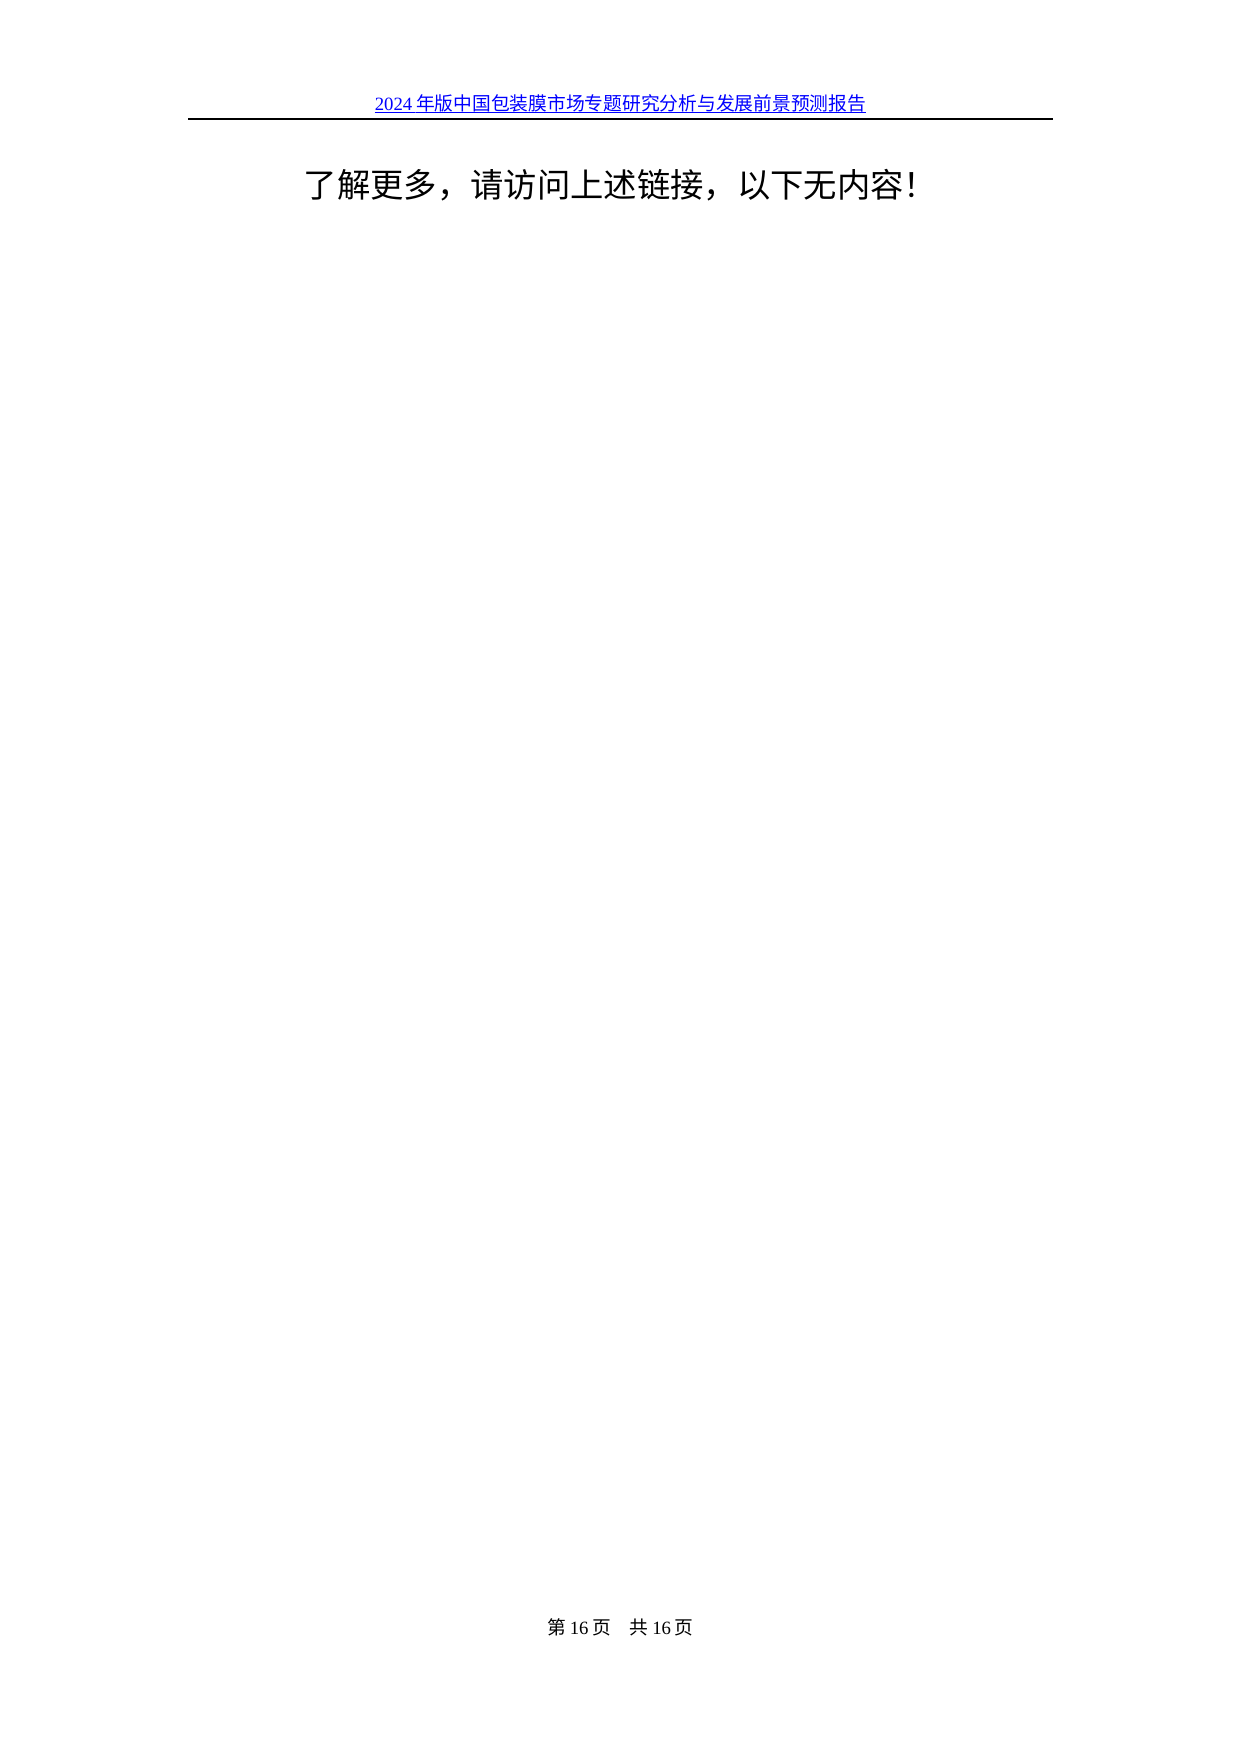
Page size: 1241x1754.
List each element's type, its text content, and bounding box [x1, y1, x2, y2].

title 了解更多，请访问上述链接，以下无内容！ [187, 150, 1053, 215]
